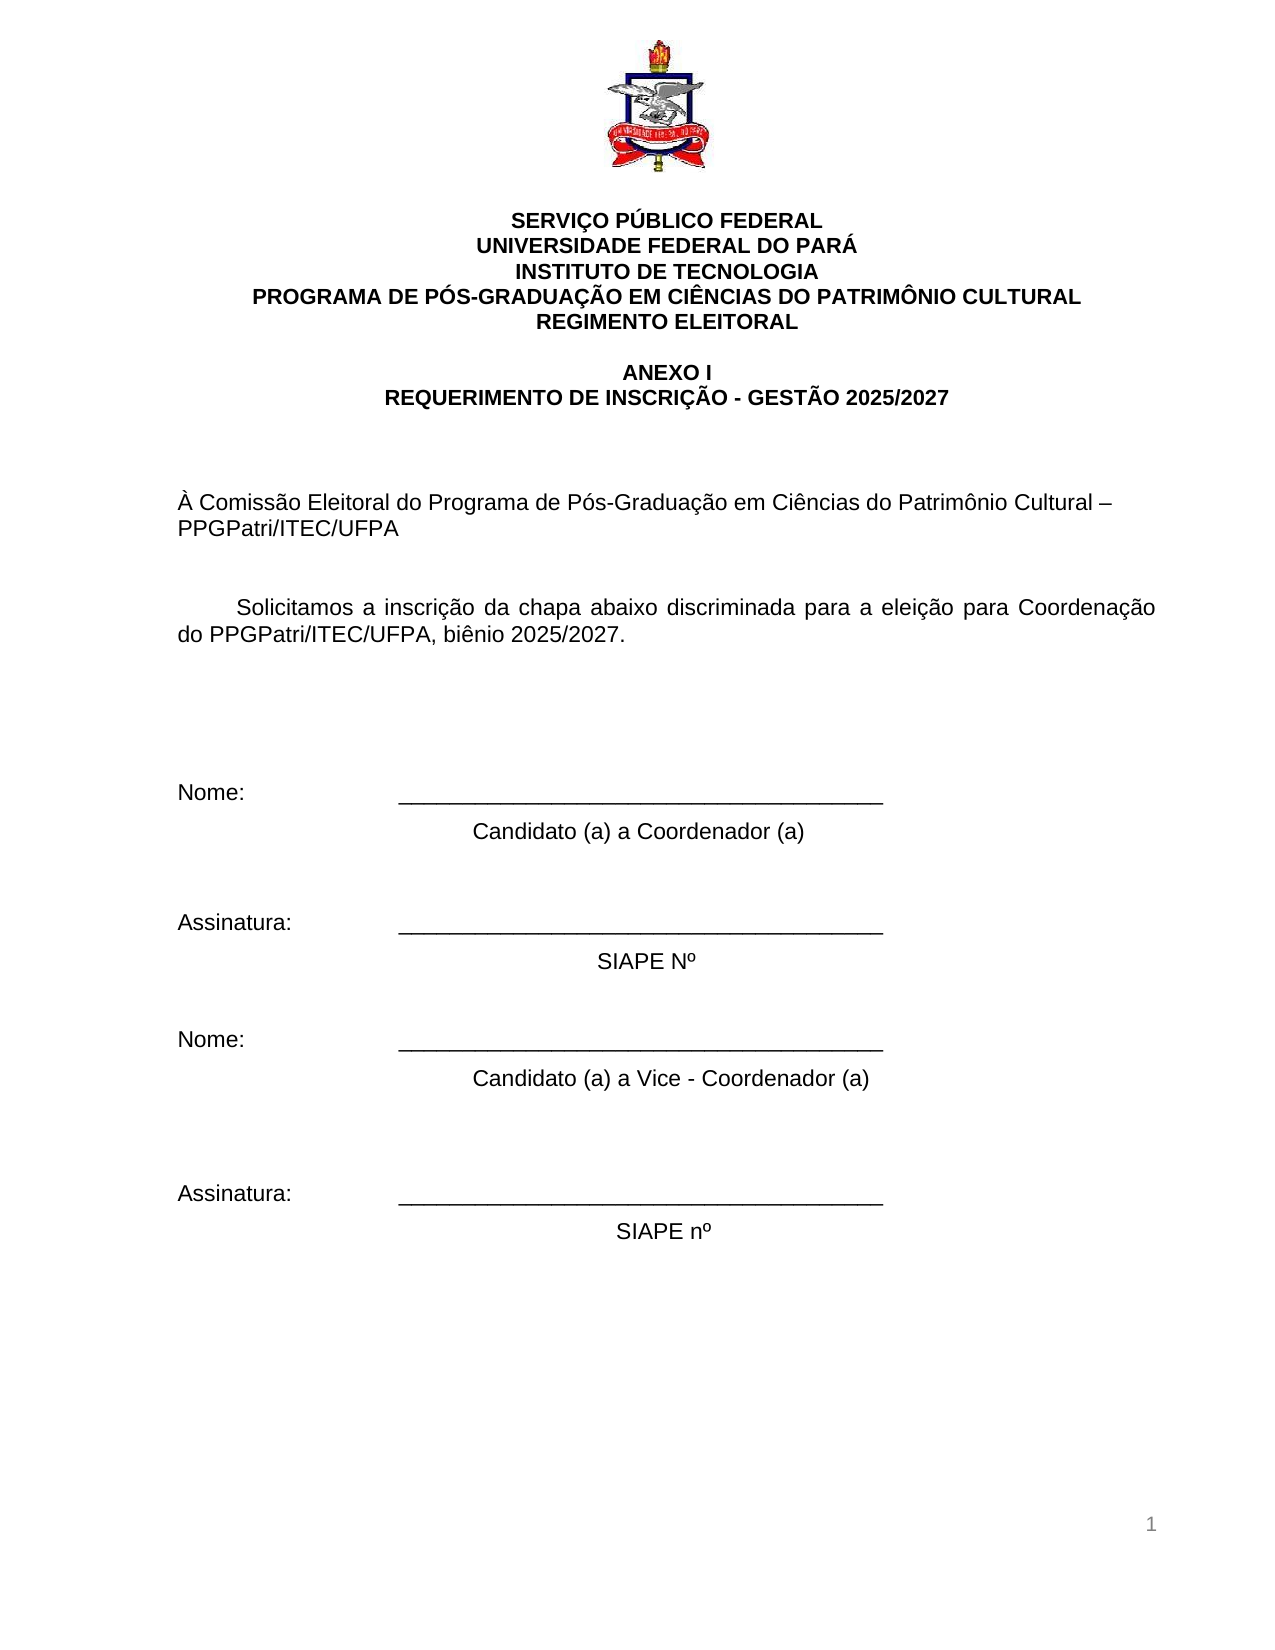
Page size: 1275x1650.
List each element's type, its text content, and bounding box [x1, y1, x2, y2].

text Assinatura: ______________________________________ [177, 909, 1157, 935]
text INSTITUTO DE TECNOLOGIA [177, 259, 1157, 284]
text Solicitamos a inscrição da chapa abaixo discriminada para a eleição para Coordenação do PPGPatri/ITEC/UFPA, biênio 2025/2027. [177, 594, 1157, 647]
text Assinatura: ______________________________________ [177, 1180, 1157, 1206]
text Nome: ______________________________________ [177, 779, 1157, 805]
text Nome: ______________________________________ [177, 1026, 1157, 1052]
text REGIMENTO ELEITORAL [177, 309, 1157, 334]
text SIAPE nº [177, 1218, 1157, 1244]
text SERVIÇO PÚBLICO FEDERAL [177, 208, 1157, 233]
text Candidato (a) a Vice - Coordenador (a) [398, 1065, 1157, 1091]
text Candidato (a) a Coordenador (a) [398, 818, 1157, 845]
text UNIVERSIDADE FEDERAL DO PARÁ [177, 233, 1157, 259]
text ANEXO I [177, 359, 1157, 385]
text PROGRAMA DE PÓS-GRADUAÇÃO EM CIÊNCIAS DO PATRIMÔNIO CULTURAL [177, 284, 1157, 309]
picture [603, 40, 718, 173]
text REQUERIMENTO DE INSCRIÇÃO - GESTÃO 2025/2027 [177, 385, 1157, 436]
text À Comissão Eleitoral do Programa de Pós-Graduação em Ciências do Patrimônio Cultural – PPGPatri/ITEC/UFPA [177, 489, 1157, 542]
text SIAPE Nº [177, 948, 1157, 974]
